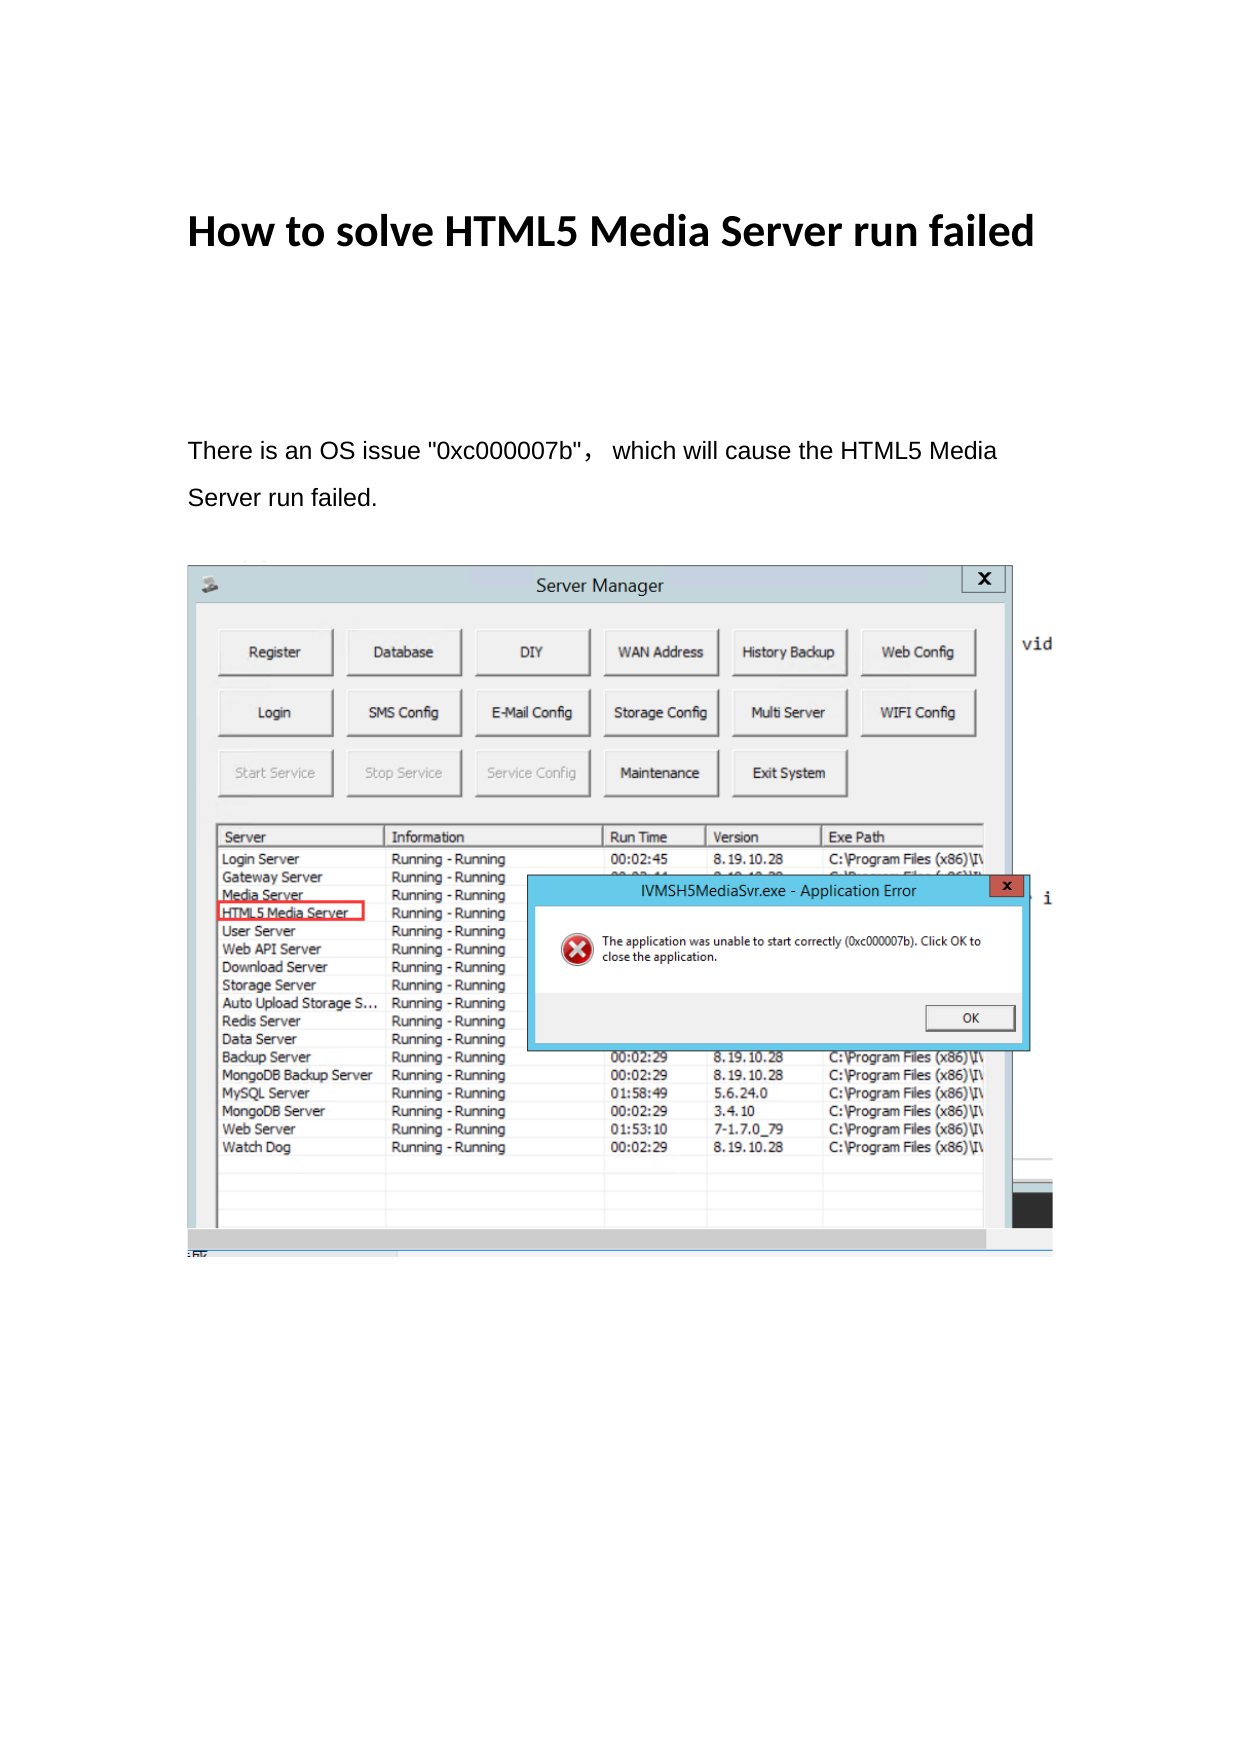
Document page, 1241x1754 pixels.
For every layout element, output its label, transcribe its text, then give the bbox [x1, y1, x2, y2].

picture [187, 561, 1053, 1257]
subtitle How to solve HTML5 Media Server run failed [187, 197, 1053, 262]
text ​There is an OS issue "0xc000007b"， which will cause the HTML5 Media Server run failed. [187, 416, 1053, 513]
